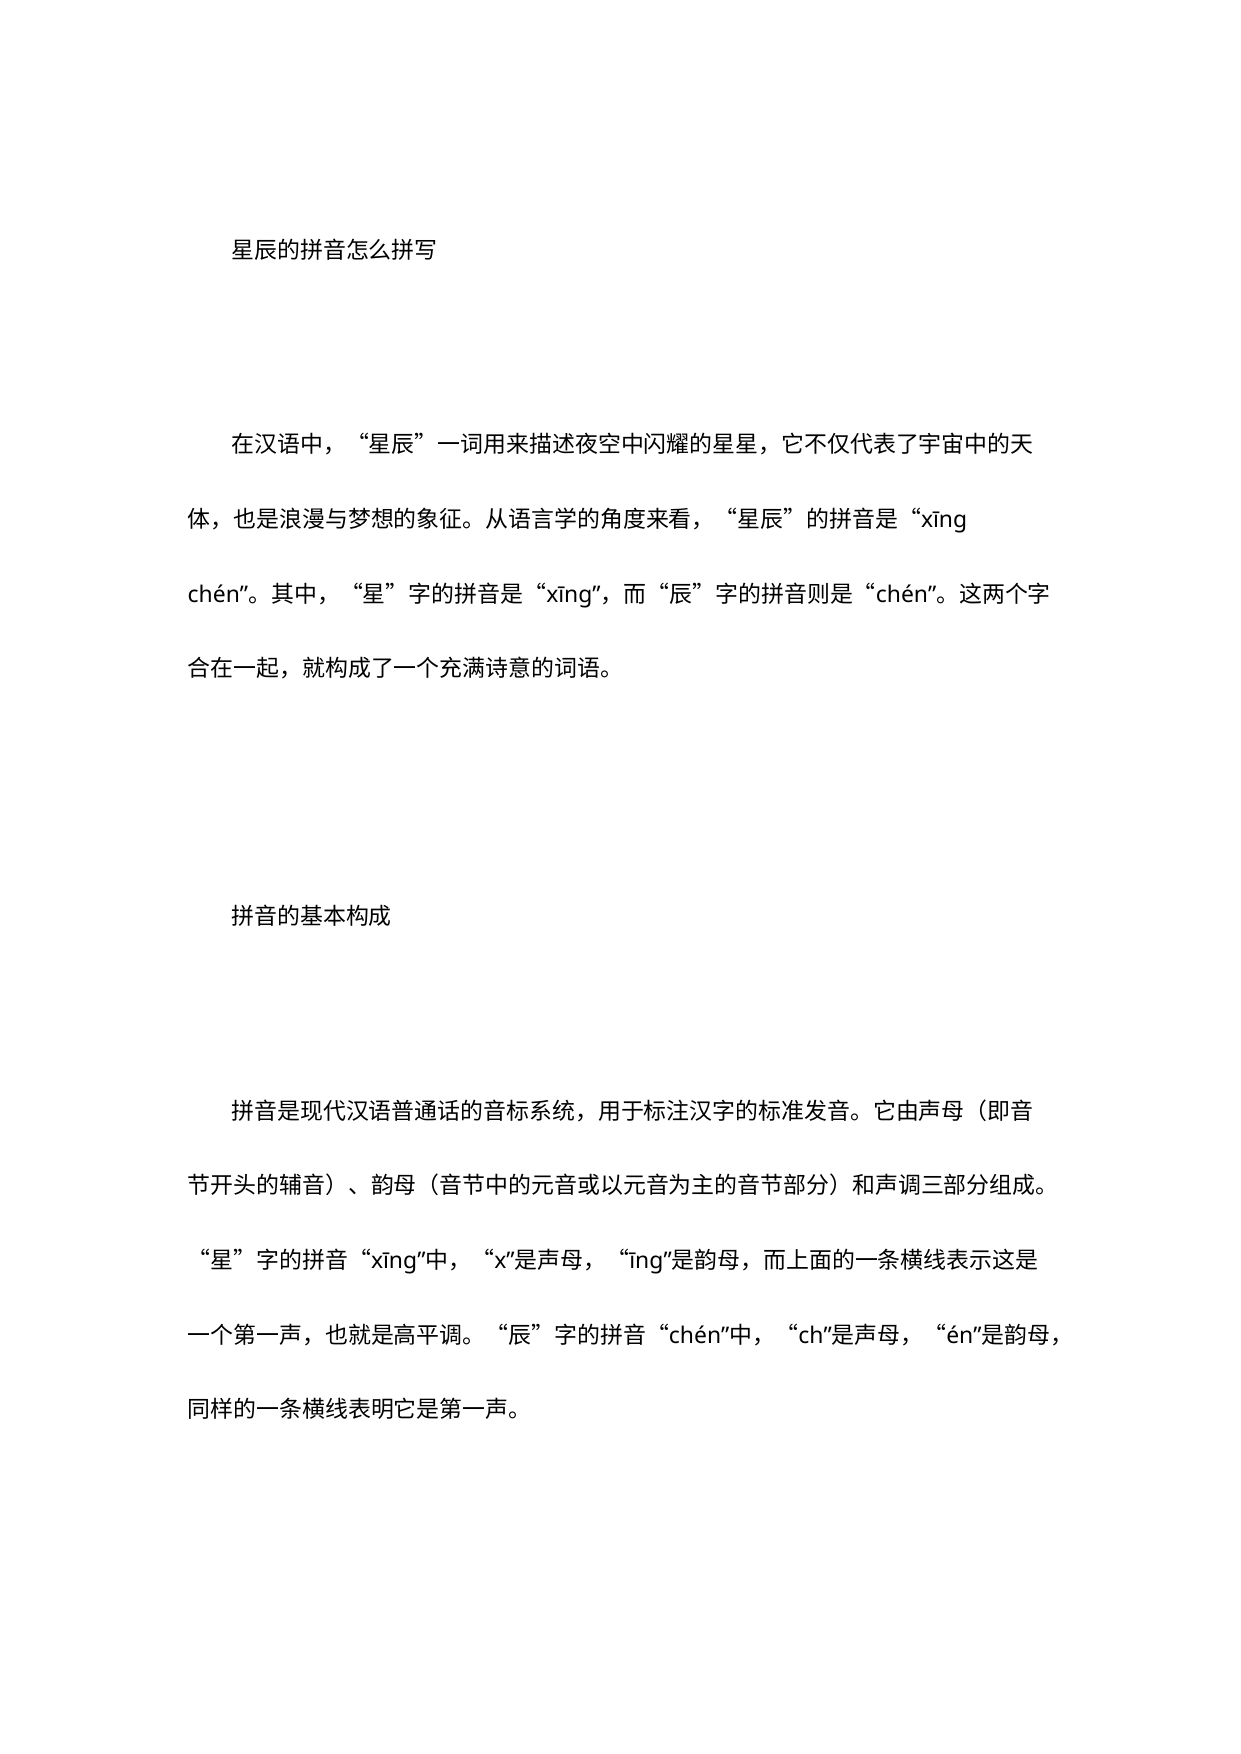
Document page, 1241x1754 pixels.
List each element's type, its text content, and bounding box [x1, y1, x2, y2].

text 拼音是现代汉语普通话的音标系统，用于标注汉字的标准发音。它由声母（即音节开头的辅音）、韵母（音节中的元音或以元音为主的音节部分）和声调三部分组成。“星”字的拼音“xīng”中，“x”是声母，“īng”是韵母，而上面的一条横线表示这是一个第一声，也就是高平调。“辰”字的拼音“chén”中，“ch”是声母，“én”是韵母，同样的一条横线表明它是第一声。 [187, 1077, 1053, 1441]
text 在汉语中，“星辰”一词用来描述夜空中闪耀的星星，它不仅代表了宇宙中的天体，也是浪漫与梦想的象征。从语言学的角度来看，“星辰”的拼音是“xīng chén”。其中，“星”字的拼音是“xīng”，而“辰”字的拼音则是“chén”。这两个字合在一起，就构成了一个充满诗意的词语。 [187, 410, 1053, 699]
text 星辰的拼音怎么拼写 [187, 216, 1053, 281]
text 拼音的基本构成 [187, 882, 1053, 947]
